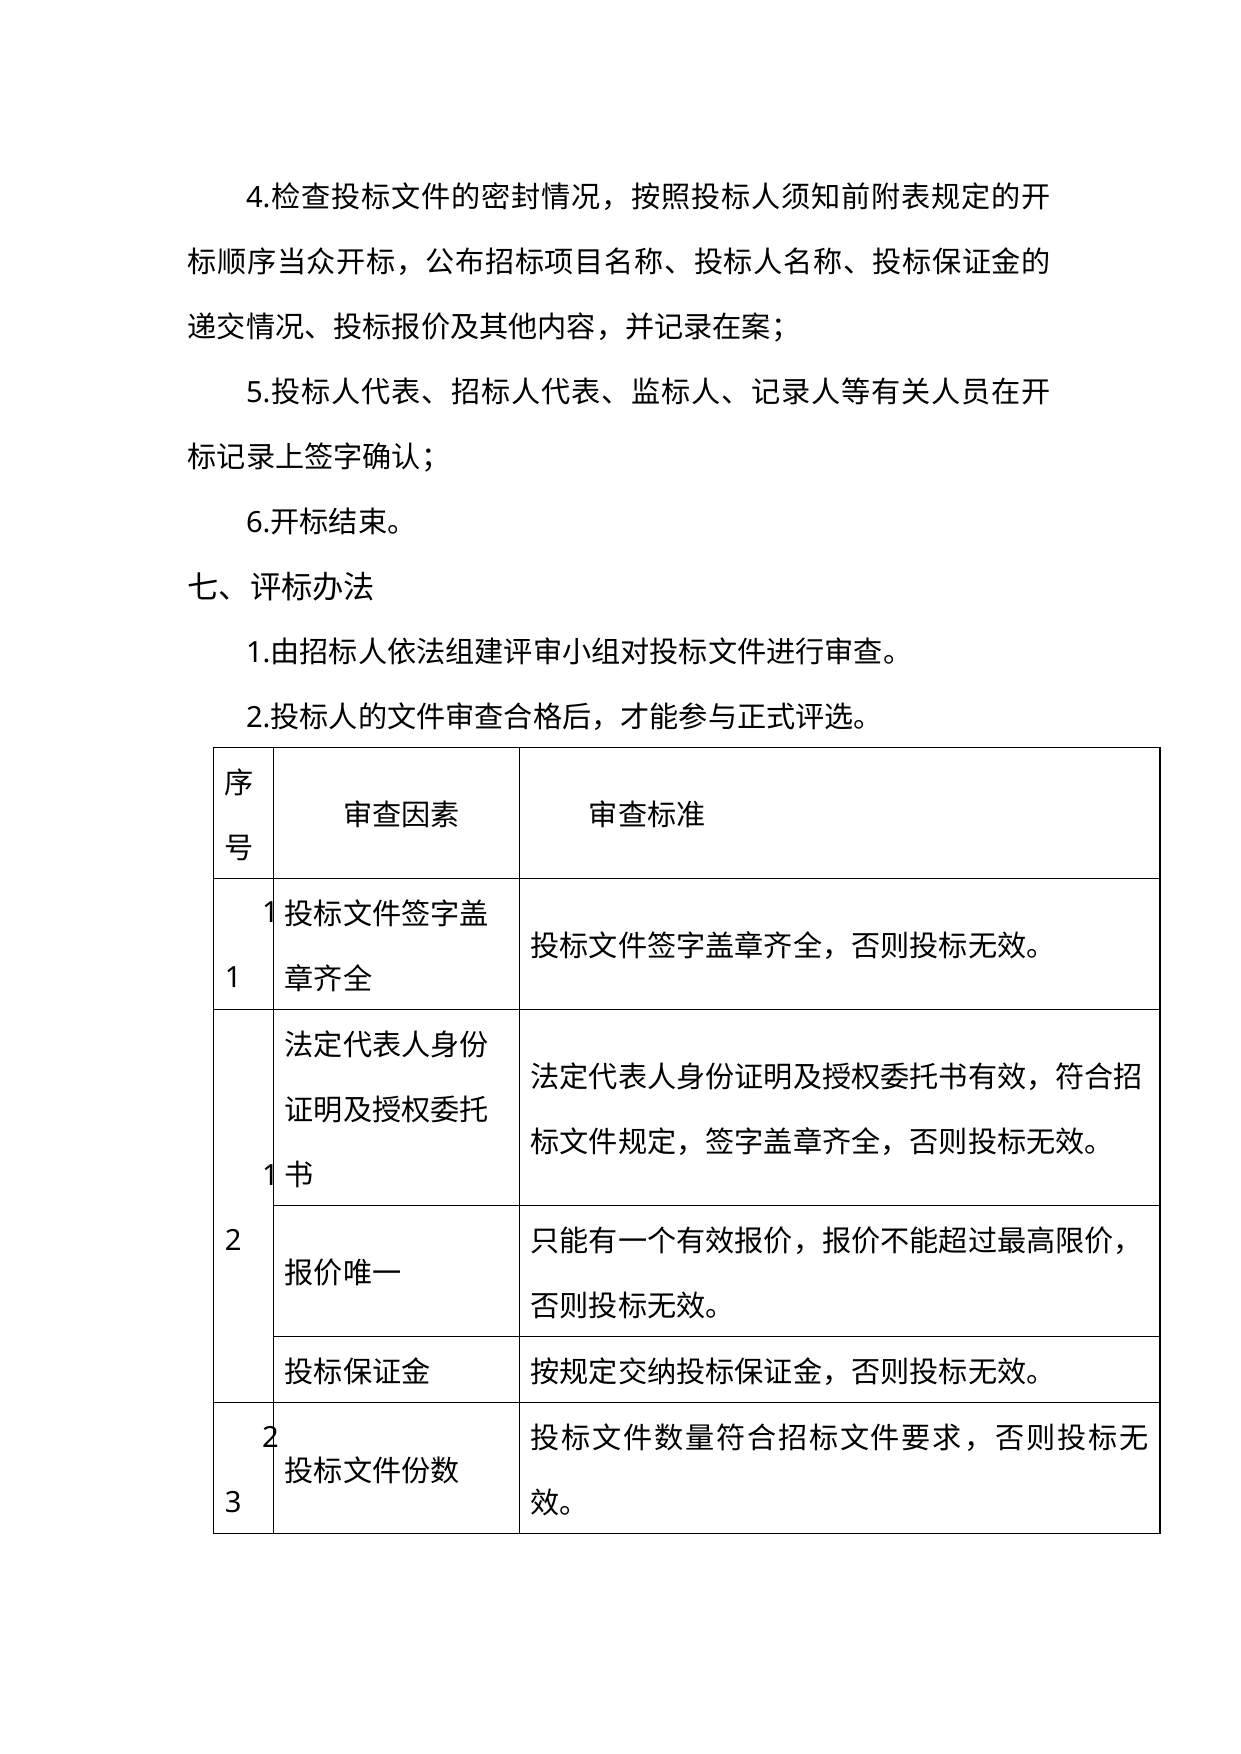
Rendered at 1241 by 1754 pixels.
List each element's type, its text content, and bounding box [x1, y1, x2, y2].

text 2.投标人的文件审查合格后，才能参与正式评选。 [187, 682, 1053, 747]
table_cell 投标文件签字盖章齐全，否则投标无效。 [520, 879, 1159, 1009]
table_cell 法定代表人身份证明及授权委托书 [274, 1010, 519, 1205]
list 七、评标办法 [187, 552, 1053, 617]
text 5.投标人代表、招标人代表、监标人、记录人等有关人员在开标记录上签字确认； [187, 357, 1053, 487]
text 1.由招标人依法组建评审小组对投标文件进行审查。 [187, 617, 1053, 682]
text 6.开标结束。 [187, 487, 1053, 552]
table_header 审查因素 [274, 748, 519, 878]
table_cell 投标保证金 [274, 1337, 519, 1402]
table_cell 投标文件签字盖章齐全 [274, 879, 519, 1009]
table_cell 按规定交纳投标保证金，否则投标无效。 [520, 1337, 1159, 1402]
table_cell 只能有一个有效报价，报价不能超过最高限价，否则投标无效。 [520, 1206, 1159, 1336]
table_cell 11 [214, 879, 273, 1009]
table_cell 投标文件份数 [274, 1403, 519, 1533]
table_header 审查标准 [520, 748, 1159, 878]
table_cell 投标文件数量符合招标文件要求，否则投标无效。 [520, 1403, 1159, 1533]
table_cell 23 [214, 1403, 273, 1533]
table_cell 12 [214, 1010, 273, 1402]
table_header 序号 [214, 748, 273, 878]
text 4.检查投标文件的密封情况，按照投标人须知前附表规定的开标顺序当众开标，公布招标项目名称、投标人名称、投标保证金的递交情况、投标报价及其他内容，并记录在案； [187, 162, 1053, 357]
table_cell 法定代表人身份证明及授权委托书有效，符合招标文件规定，签字盖章齐全，否则投标无效。 [520, 1010, 1159, 1205]
table_cell 报价唯一 [274, 1206, 519, 1336]
